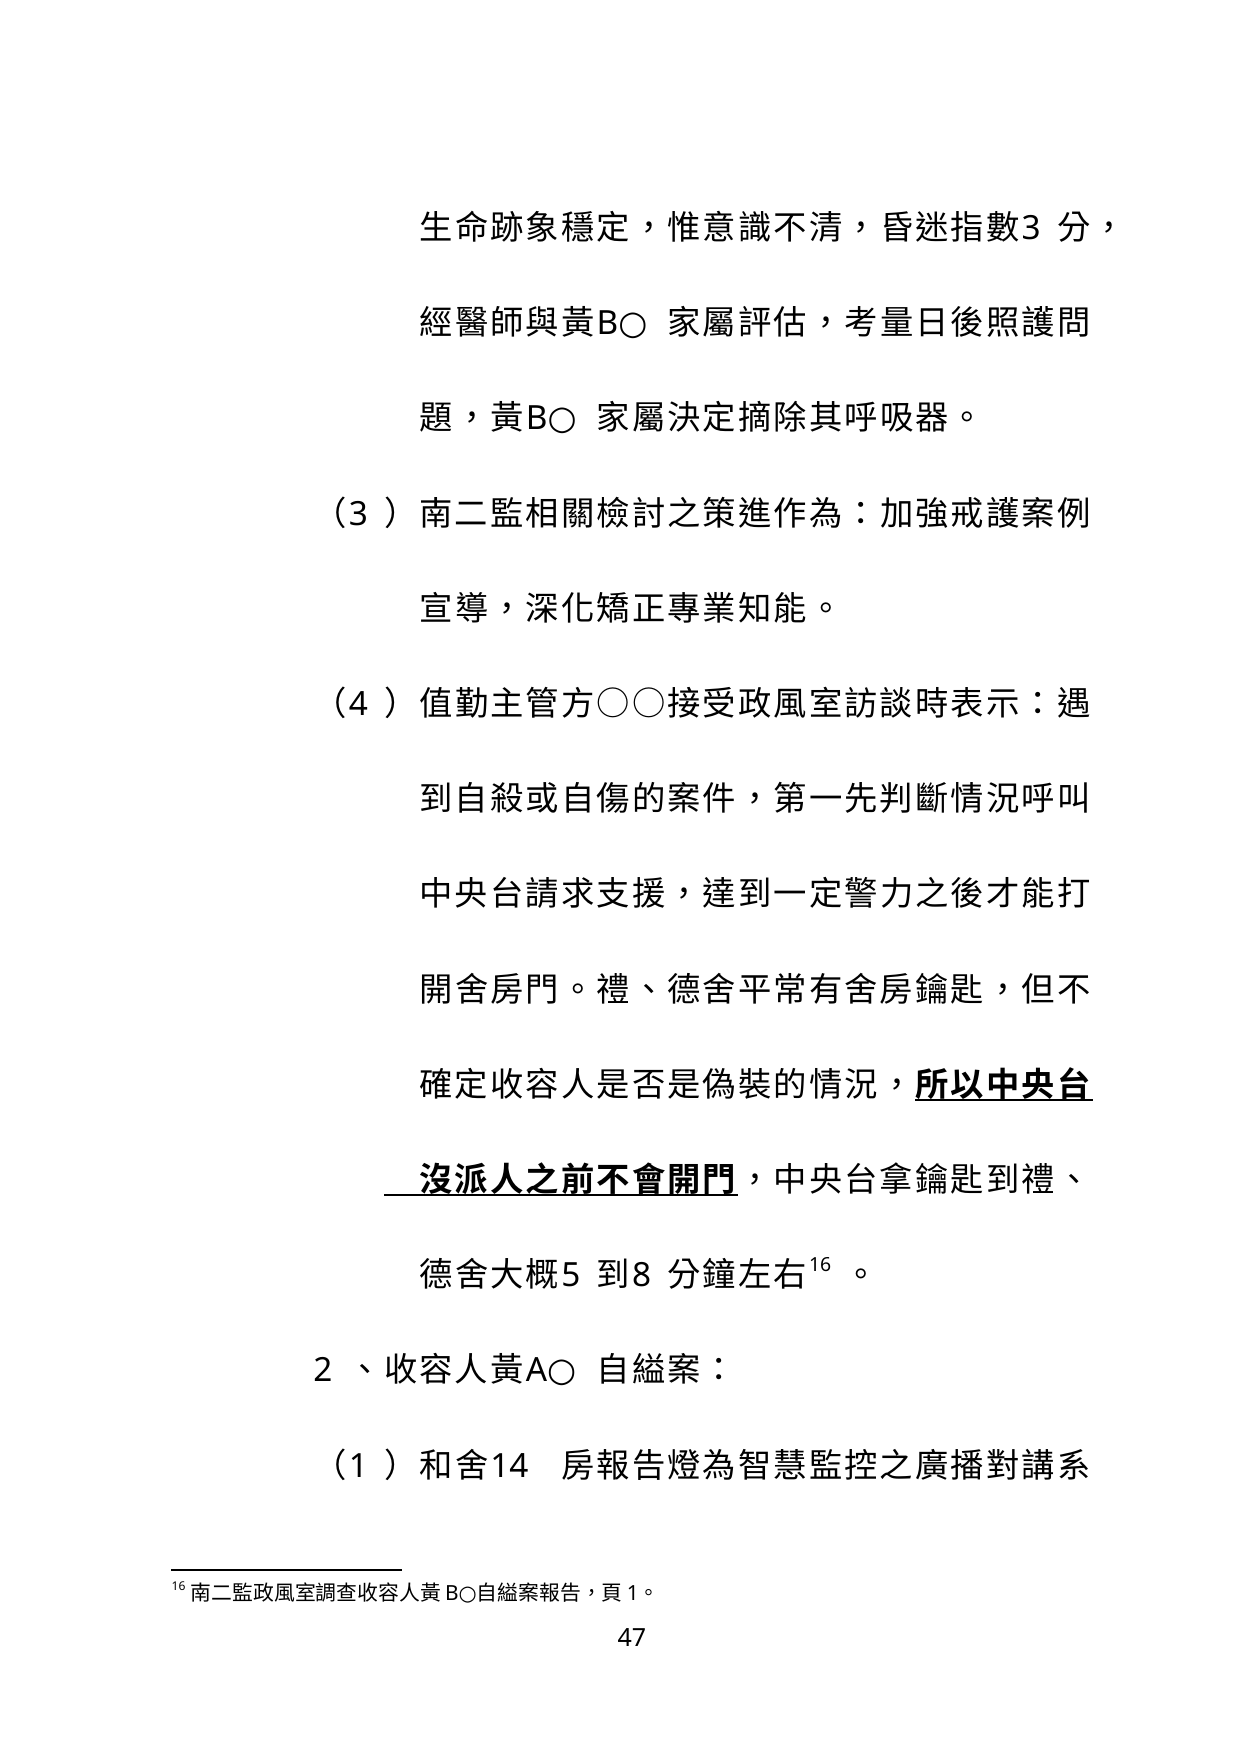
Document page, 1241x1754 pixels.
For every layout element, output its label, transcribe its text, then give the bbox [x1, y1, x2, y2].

subtitle 收容人黃A○自縊案： [296, 1320, 1092, 1415]
subtitle 值勤主管方○○接受政風室訪談時表示：遇到自殺或自傷的案件，第一先判斷情況呼叫中央台請求支援，達到一定警力之後才能打開舍房門。禮、德舍平常有舍房鑰匙，但不確定收容人是否是偽裝的情況，所以中央台沒派人之前不會開門，中央台拿鑰匙到禮、德舍大概5到8分鐘左右。 [296, 653, 1092, 1320]
subtitle 南二監相關檢討之策進作為：加強戒護案例宣導，深化矯正專業知能。 [296, 463, 1092, 653]
subtitle 和舍14房報告燈為智慧監控之廣播對講系統一部分，112年9月27日檢測發現廣播對講功能異常，立即由維護廠商維修，至同年11月3日維修完畢，同年11月27日檢測正常，因此期間適逢廣播對講機檢修中，僅能仰賴戒護人員加強注意舍房內動態。 [296, 1415, 1092, 1510]
subtitle 112年5月20日至31日黃B○住院期間，生命跡象穩定，惟意識不清，昏迷指數3分，經醫師與黃B○家屬評估，考量日後照護問題，黃B○家屬決定摘除其呼吸器。 [296, 177, 1092, 463]
